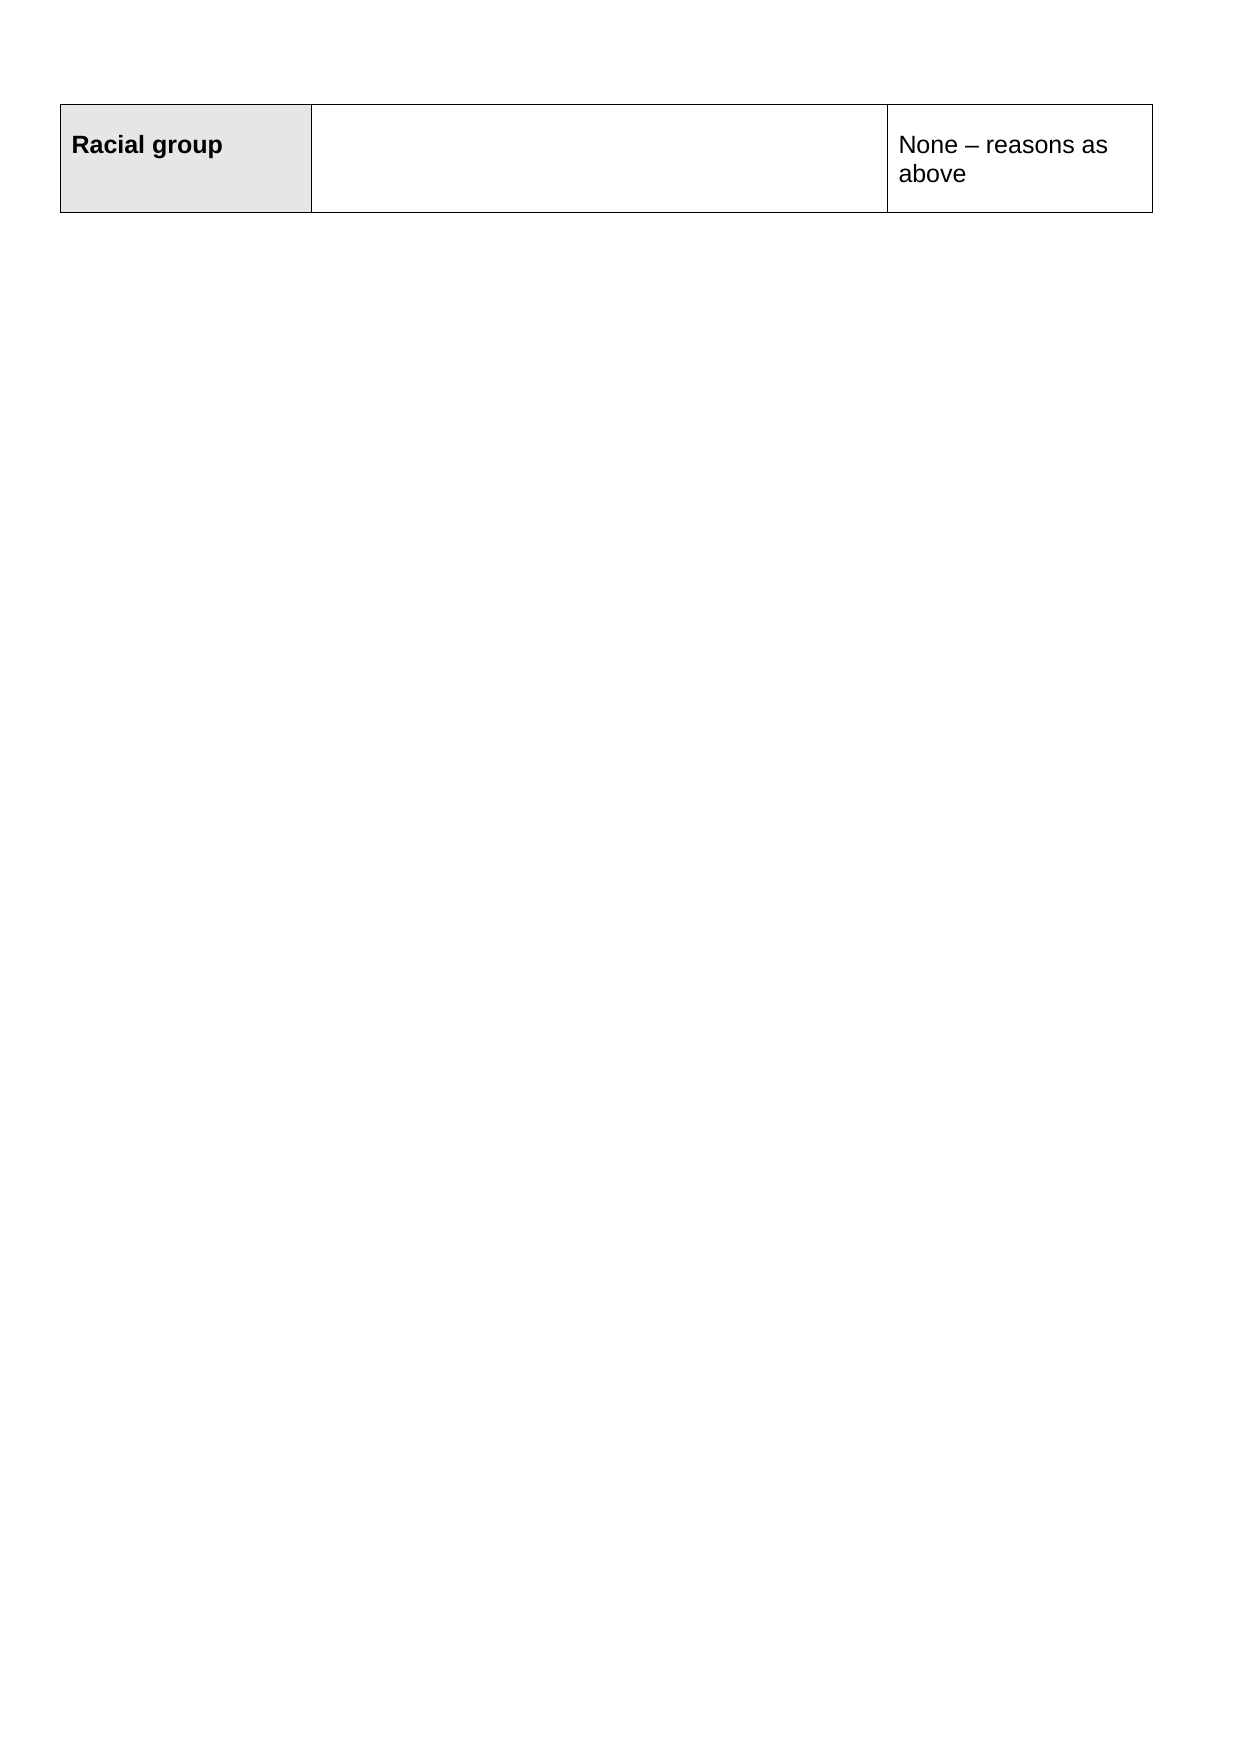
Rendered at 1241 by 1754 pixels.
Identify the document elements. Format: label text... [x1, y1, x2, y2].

table_cell Racial group [61, 105, 311, 212]
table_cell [888, 105, 1152, 212]
table_cell [312, 105, 887, 212]
